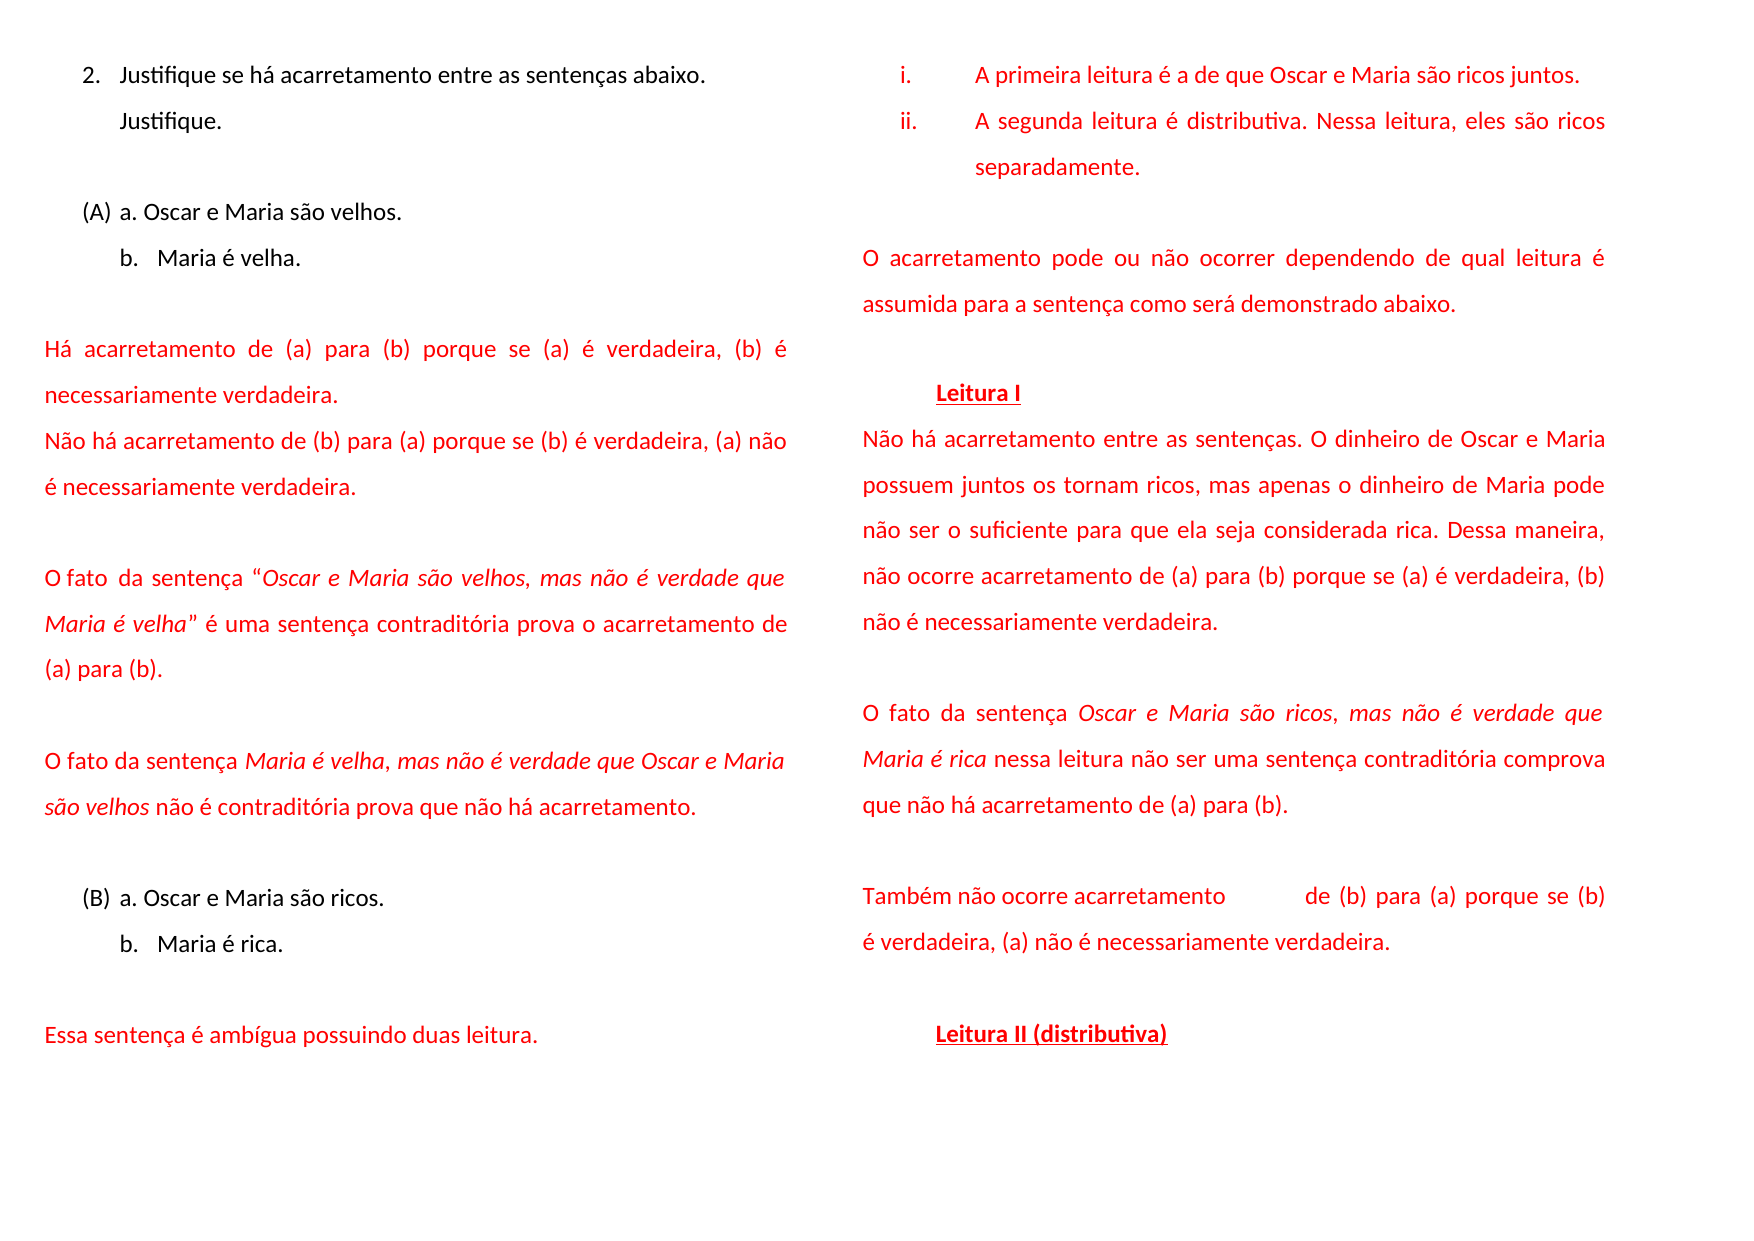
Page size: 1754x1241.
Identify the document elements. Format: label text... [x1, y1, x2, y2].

text O fato da sentença “Oscar e Maria são velhos, mas não é verdade que Maria é velha” é uma sentença contraditória prova o acarretamento de (a) para (b). [44, 562, 788, 684]
text Leitura II (distributiva) [862, 1018, 1606, 1048]
list Também não ocorre acarretamento de (b) para (a) porque se (b) é verdadeira, (a) não é necessariamente verdadeira. [862, 881, 1606, 957]
text Não há acarretamento entre as sentenças. O dinheiro de Oscar e Maria possuem juntos os tornam ricos, mas apenas o dinheiro de Maria pode não ser o suficiente para que ela seja considerada rica. Dessa maneira, não ocorre acarretamento de (a) para (b) porque se (a) é verdadeira, (b) não é necessariamente verdadeira. [862, 423, 1606, 637]
list Maria é rica. [119, 928, 788, 958]
list A primeira leitura é a de que Oscar e Maria são ricos juntos. [900, 59, 1606, 90]
list Justifique se há acarretamento entre as sentenças abaixo. Justifique. [82, 59, 788, 135]
text Essa sentença é ambígua possuindo duas leitura. [44, 1019, 788, 1050]
text Não há acarretamento de (b) para (a) porque se (b) é verdadeira, (a) não é necessariamente verdadeira. [44, 425, 788, 501]
list a. Oscar e Maria são velhos. [82, 196, 788, 227]
list a. Oscar e Maria são ricos. [82, 882, 788, 913]
text O acarretamento pode ou não ocorrer dependendo de qual leitura é assumida para a sentença como será demonstrado abaixo. [862, 242, 1606, 318]
list O fato da sentença Oscar e Maria são ricos, mas não é verdade que Maria é rica nessa leitura não ser uma sentença contraditória comprova que não há acarretamento de (a) para (b). [862, 698, 1606, 819]
list A segunda leitura é distributiva. Nessa leitura, eles são ricos separadamente. [900, 105, 1606, 181]
text Há acarretamento de (a) para (b) porque se (a) é verdadeira, (b) é necessariamente verdadeira. [44, 333, 788, 410]
text O fato da sentença Maria é velha, mas não é verdade que Oscar e Maria são velhos não é contraditória prova que não há acarretamento. [44, 745, 788, 821]
list Maria é velha. [119, 242, 788, 273]
text Leitura I [862, 377, 1606, 408]
